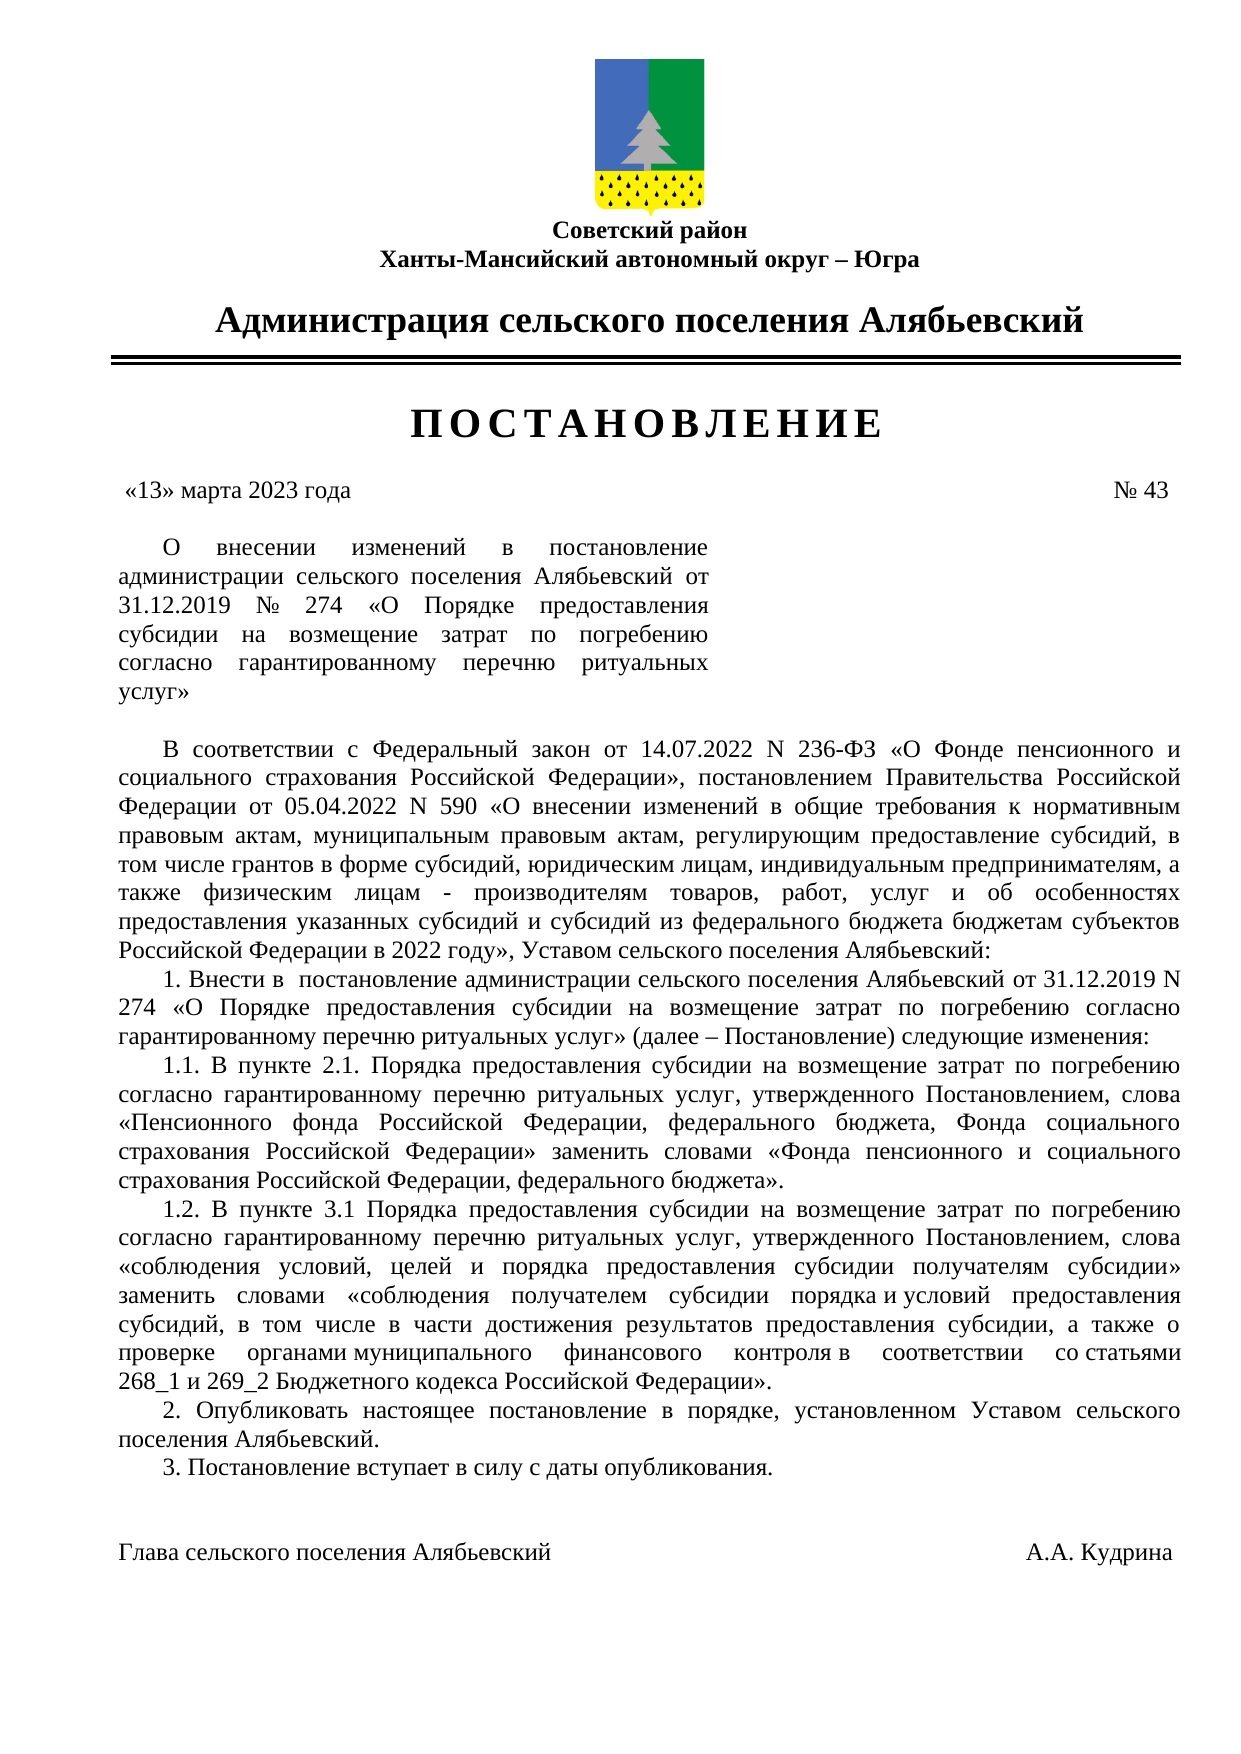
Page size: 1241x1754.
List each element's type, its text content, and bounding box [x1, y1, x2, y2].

text Глава сельского поселения Алябьевский А.А. Кудрина [118, 1537, 1181, 1566]
text Ханты-Мансийский автономный округ – Югра [118, 244, 1181, 273]
text 2. Опубликовать настоящее постановление в порядке, установленном Уставом сельского поселения Алябьевский. [118, 1395, 1181, 1452]
text 1. Внести в постановление администрации сельского поселения Алябьевский от 31.12.2019 N 274 «О Порядке предоставления субсидии на возмещение затрат по погребению согласно гарантированному перечню ритуальных услуг» (далее – Постановление) следующие изменения: [118, 964, 1181, 1050]
text 3. Постановление вступает в силу с даты опубликования. [118, 1452, 1181, 1481]
text Советский район [118, 215, 1181, 244]
text 1.2. В пункте 3.1 Порядка предоставления субсидии на возмещение затрат по погребению согласно гарантированному перечню ритуальных услуг, утвержденного Постановлением, слова «соблюдения условий, целей и порядка предоставления субсидии получателям субсидии» заменить словами «соблюдения получателем субсидии порядка и условий предоставления субсидий, в том числе в части достижения результатов предоставления субсидии, а также о проверке органами муниципального финансового контроля в соответствии со статьями 268_1 и 269_2 Бюджетного кодекса Российской Федерации». [118, 1194, 1181, 1395]
text О внесении изменений в постановление администрации сельского поселения Алябьевский от 31.12.2019 № 274 «О Порядке предоставления субсидии на возмещение затрат по погребению согласно гарантированному перечню ритуальных услуг» [118, 532, 709, 705]
text «13» марта 2023 года № 43 [118, 475, 1181, 504]
text В соответствии с Федеральный закон от 14.07.2022 N 236-ФЗ «О Фонде пенсионного и социального страхования Российской Федерации», постановлением Правительства Российской Федерации от 05.04.2022 N 590 «О внесении изменений в общие требования к нормативным правовым актам, муниципальным правовым актам, регулирующим предоставление субсидий, в том числе грантов в форме субсидий, юридическим лицам, индивидуальным предпринимателям, а также физическим лицам - производителям товаров, работ, услуг и об особенностях предоставления указанных субсидий и субсидий из федерального бюджета бюджетам субъектов Российской Федерации в 2022 году», Уставом сельского поселения Алябьевский: [118, 734, 1181, 964]
text Администрация сельского поселения Алябьевский [118, 298, 1181, 341]
picture [595, 59, 705, 216]
table_header ПОСТАНОВЛЕНИЕ [111, 365, 1181, 446]
text 1.1. В пункте 2.1. Порядка предоставления субсидии на возмещение затрат по погребению согласно гарантированному перечню ритуальных услуг, утвержденного Постановлением, слова «Пенсионного фонда Российской Федерации, федерального бюджета, Фонда социального страхования Российской Федерации» заменить словами «Фонда пенсионного и социального страхования Российской Федерации, федерального бюджета». [118, 1050, 1181, 1194]
